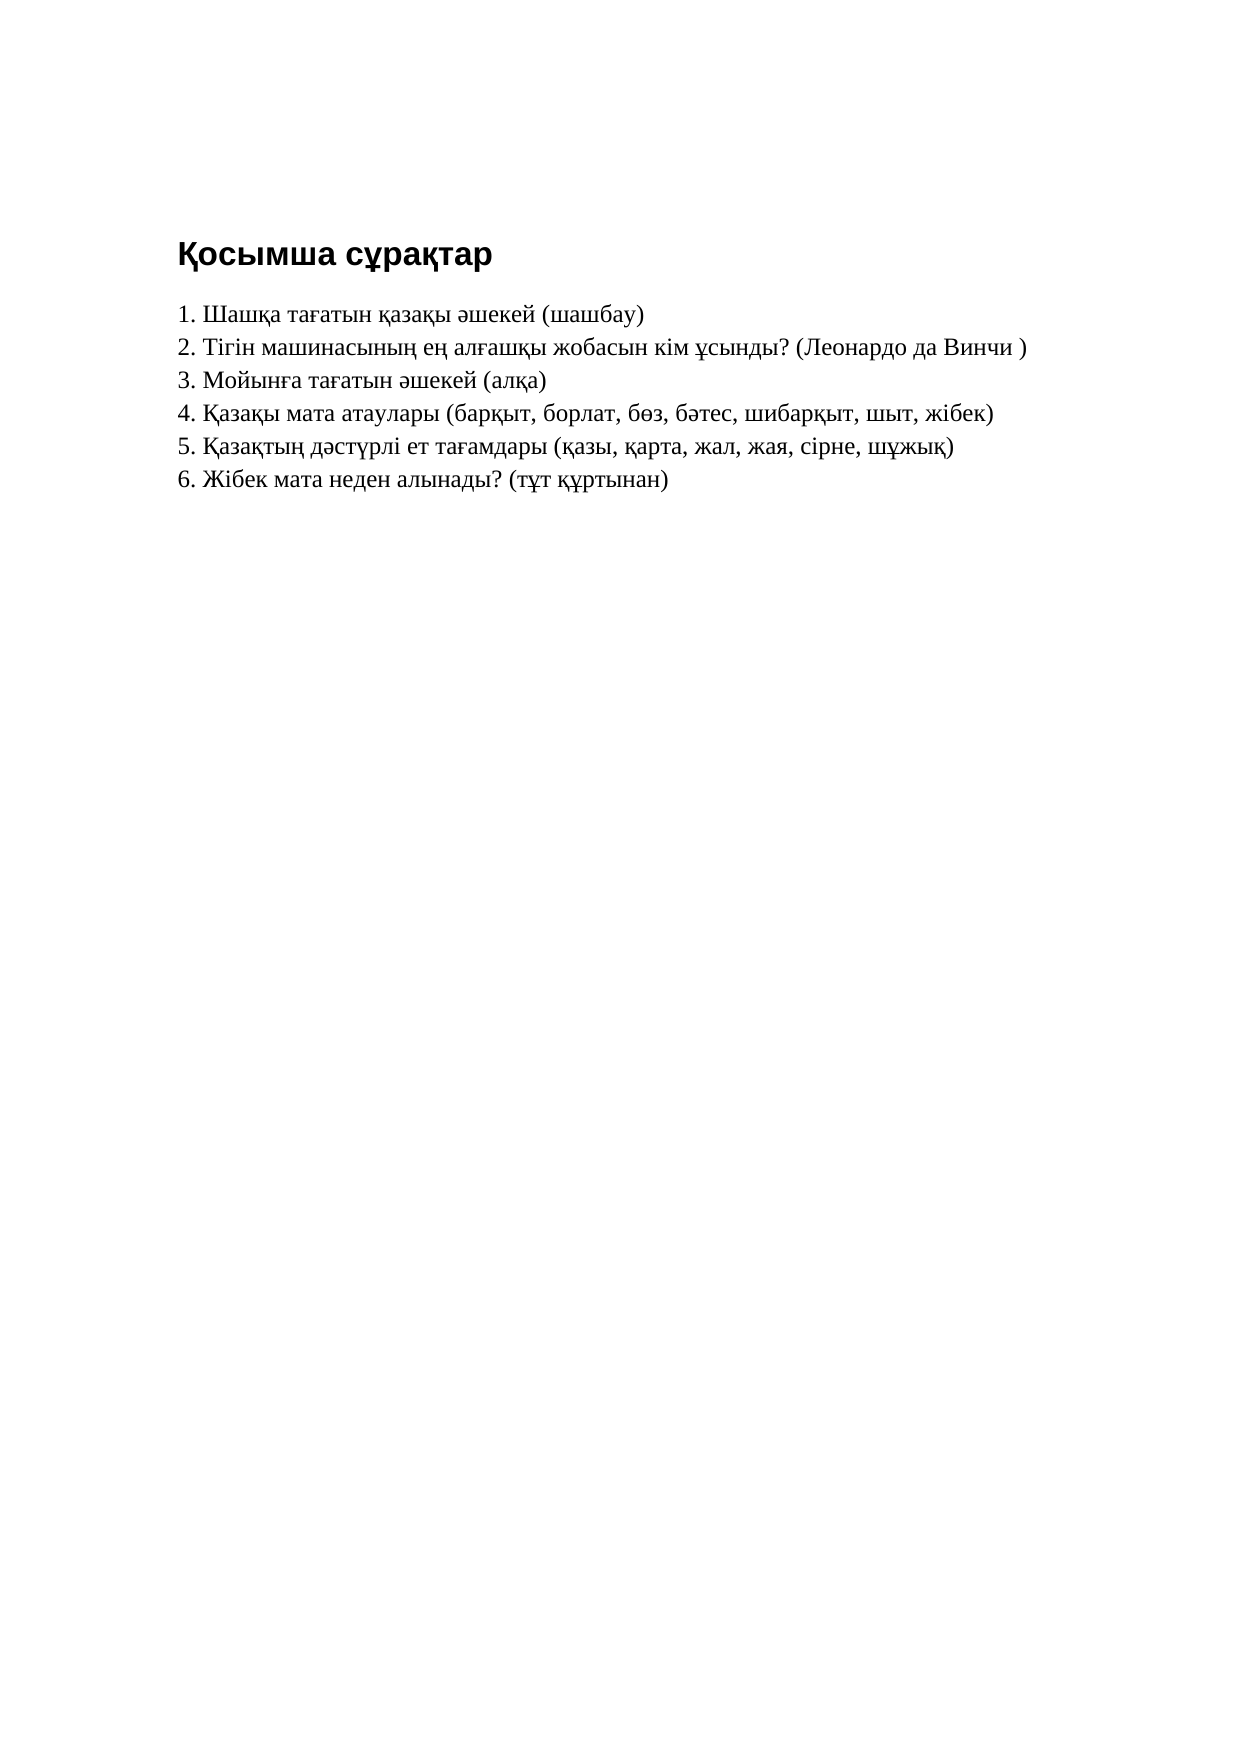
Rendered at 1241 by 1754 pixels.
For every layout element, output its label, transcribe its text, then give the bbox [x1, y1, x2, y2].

text 1. Шашқа тағатын қазақы әшекей (шашбау) 2. Тігін машинасының ең алғашқы жобасын кім ұсынды? (Леонардо да Винчи ) 3. Мойынға тағатын әшекей (алқа) 4. Қазақы мата атаулары (барқыт, борлат, бөз, бәтес, шибарқыт, шыт, жібек) 5. Қазақтың дәстүрлі ет тағамдары (қазы, қарта, жал, жая, сірне, шұжық) 6. Жібек мата неден алынады? (тұт құртынан) [177, 299, 1152, 493]
text Қосымша сұрақтар [177, 234, 1152, 272]
